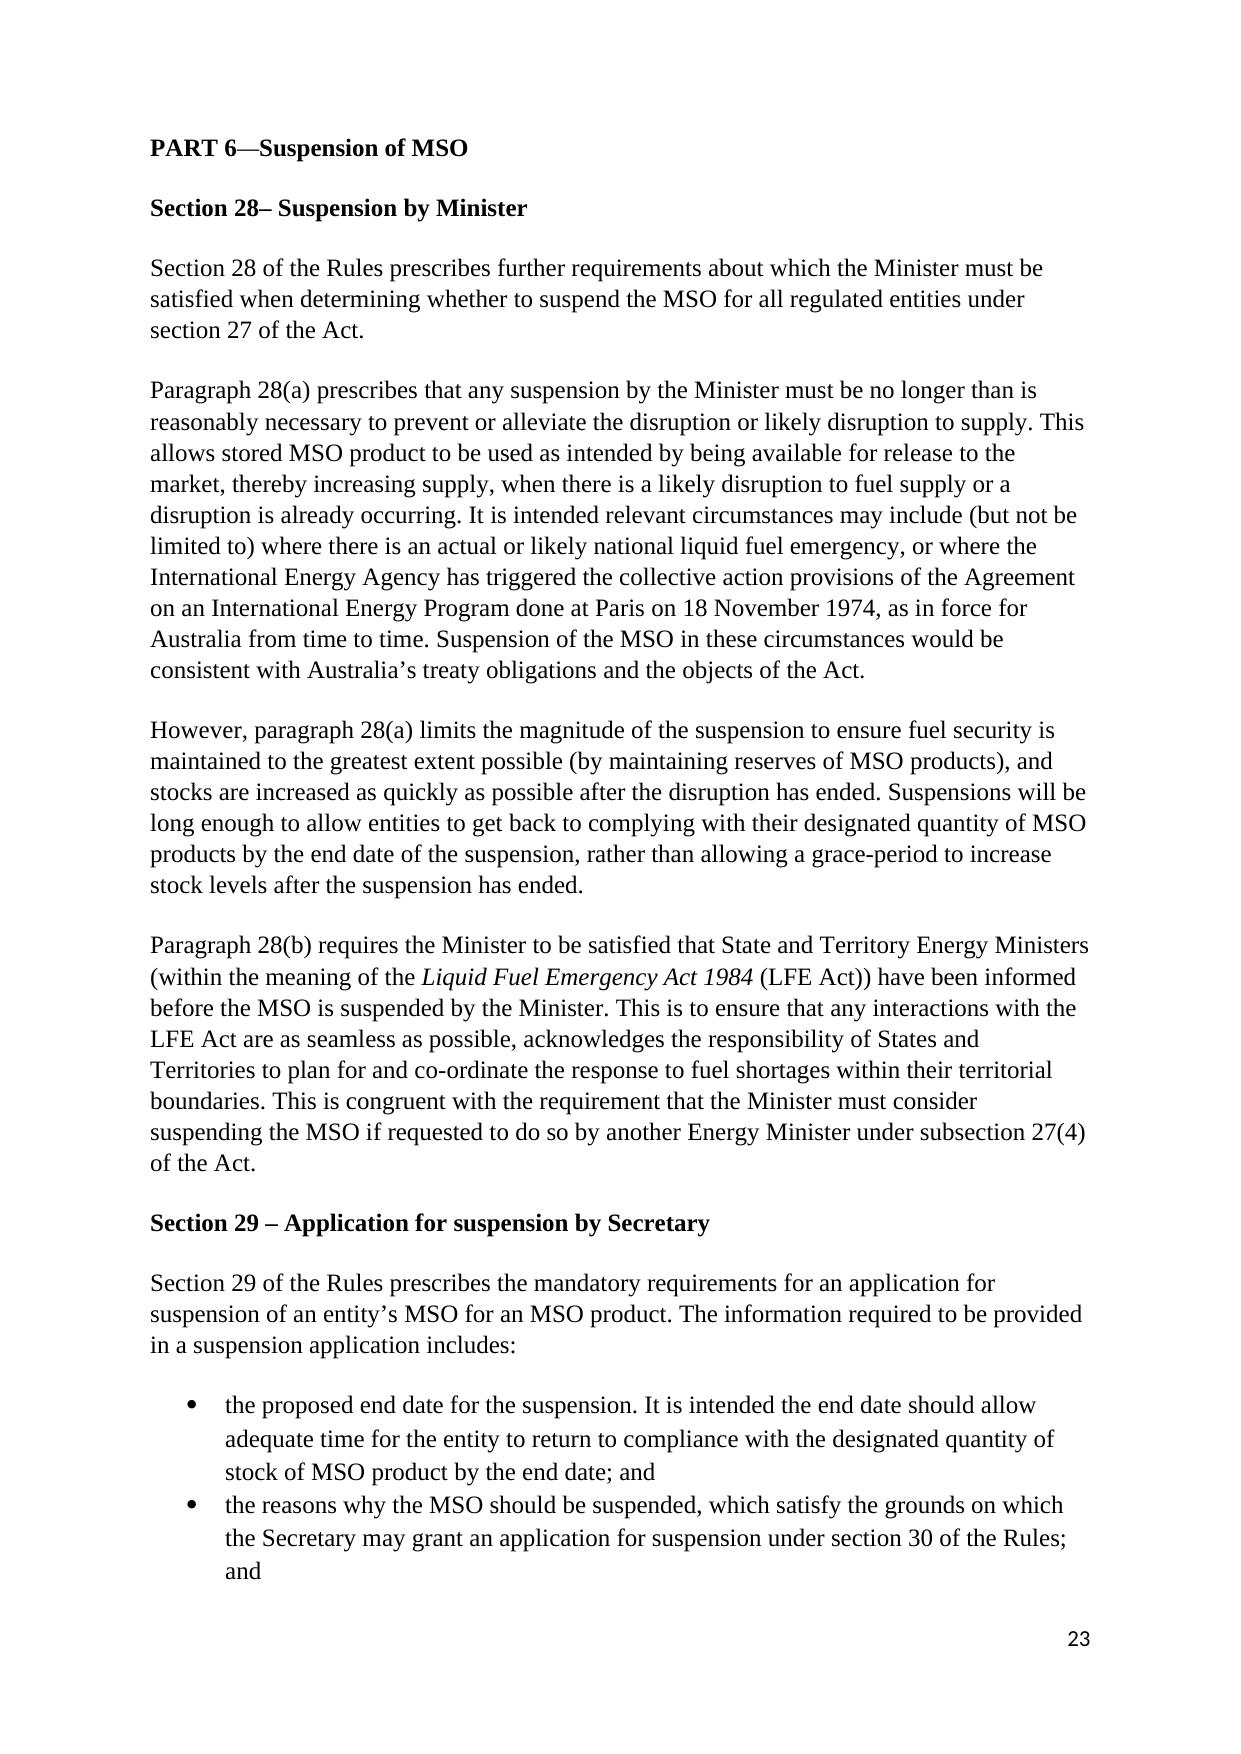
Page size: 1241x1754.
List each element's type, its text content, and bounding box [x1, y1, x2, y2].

text Section 29 of the Rules prescribes the mandatory requirements for an application for suspension of an entity’s MSO for an MSO product. The information required to be provided in a suspension application includes: [150, 1268, 1090, 1359]
text Paragraph 28(b) requires the Minister to be satisfied that State and Territory Energy Ministers (within the meaning of the Liquid Fuel Emergency Act 1984 (LFE Act)) have been informed before the MSO is suspended by the Minister. This is to ensure that any interactions with the LFE Act are as seamless as possible, acknowledges the responsibility of States and Territories to plan for and co-ordinate the response to fuel shortages within their territorial boundaries. This is congruent with the requirement that the Minister must consider suspending the MSO if requested to do so by another Energy Minister under subsection 27(4) of the Act. [150, 931, 1090, 1177]
list the proposed end date for the suspension. It is intended the end date should allow adequate time for the entity to return to compliance with the designated quantity of stock of MSO product by the end date; and [187, 1391, 1090, 1485]
text However, paragraph 28(a) limits the magnitude of the suspension to ensure fuel security is maintained to the greatest extent possible (by maintaining reserves of MSO products), and stocks are increased as quickly as possible after the disruption has ended. Suspensions will be long enough to allow entities to get back to complying with their designated quantity of MSO products by the end date of the suspension, rather than allowing a grace-period to increase stock levels after the suspension has ended. [150, 715, 1090, 899]
text Section 28– Suspension by Minister [150, 193, 1090, 222]
text Section 29 – Application for suspension by Secretary [150, 1208, 1090, 1237]
list the reasons why the MSO should be suspended, which satisfy the grounds on which the Secretary may grant an application for suspension under section 30 of the Rules; and [187, 1490, 1090, 1584]
text Paragraph 28(a) prescribes that any suspension by the Minister must be no longer than is reasonably necessary to prevent or alleviate the disruption or likely disruption to supply. This allows stored MSO product to be used as intended by being available for release to the market, thereby increasing supply, when there is a likely disruption to fuel supply or a disruption is already occurring. It is intended relevant circumstances may include (but not be limited to) where there is an actual or likely national liquid fuel emergency, or where the International Energy Agency has triggered the collective action provisions of the Agreement on an International Energy Program done at Paris on 18 November 1974, as in force for Australia from time to time. Suspension of the MSO in these circumstances would be consistent with Australia’s treaty obligations and the objects of the Act. [150, 376, 1090, 684]
text PART 6—Suspension of MSO [150, 133, 1090, 162]
text Section 28 of the Rules prescribes further requirements about which the Minister must be satisfied when determining whether to suspend the MSO for all regulated entities under section 27 of the Act. [150, 253, 1090, 344]
